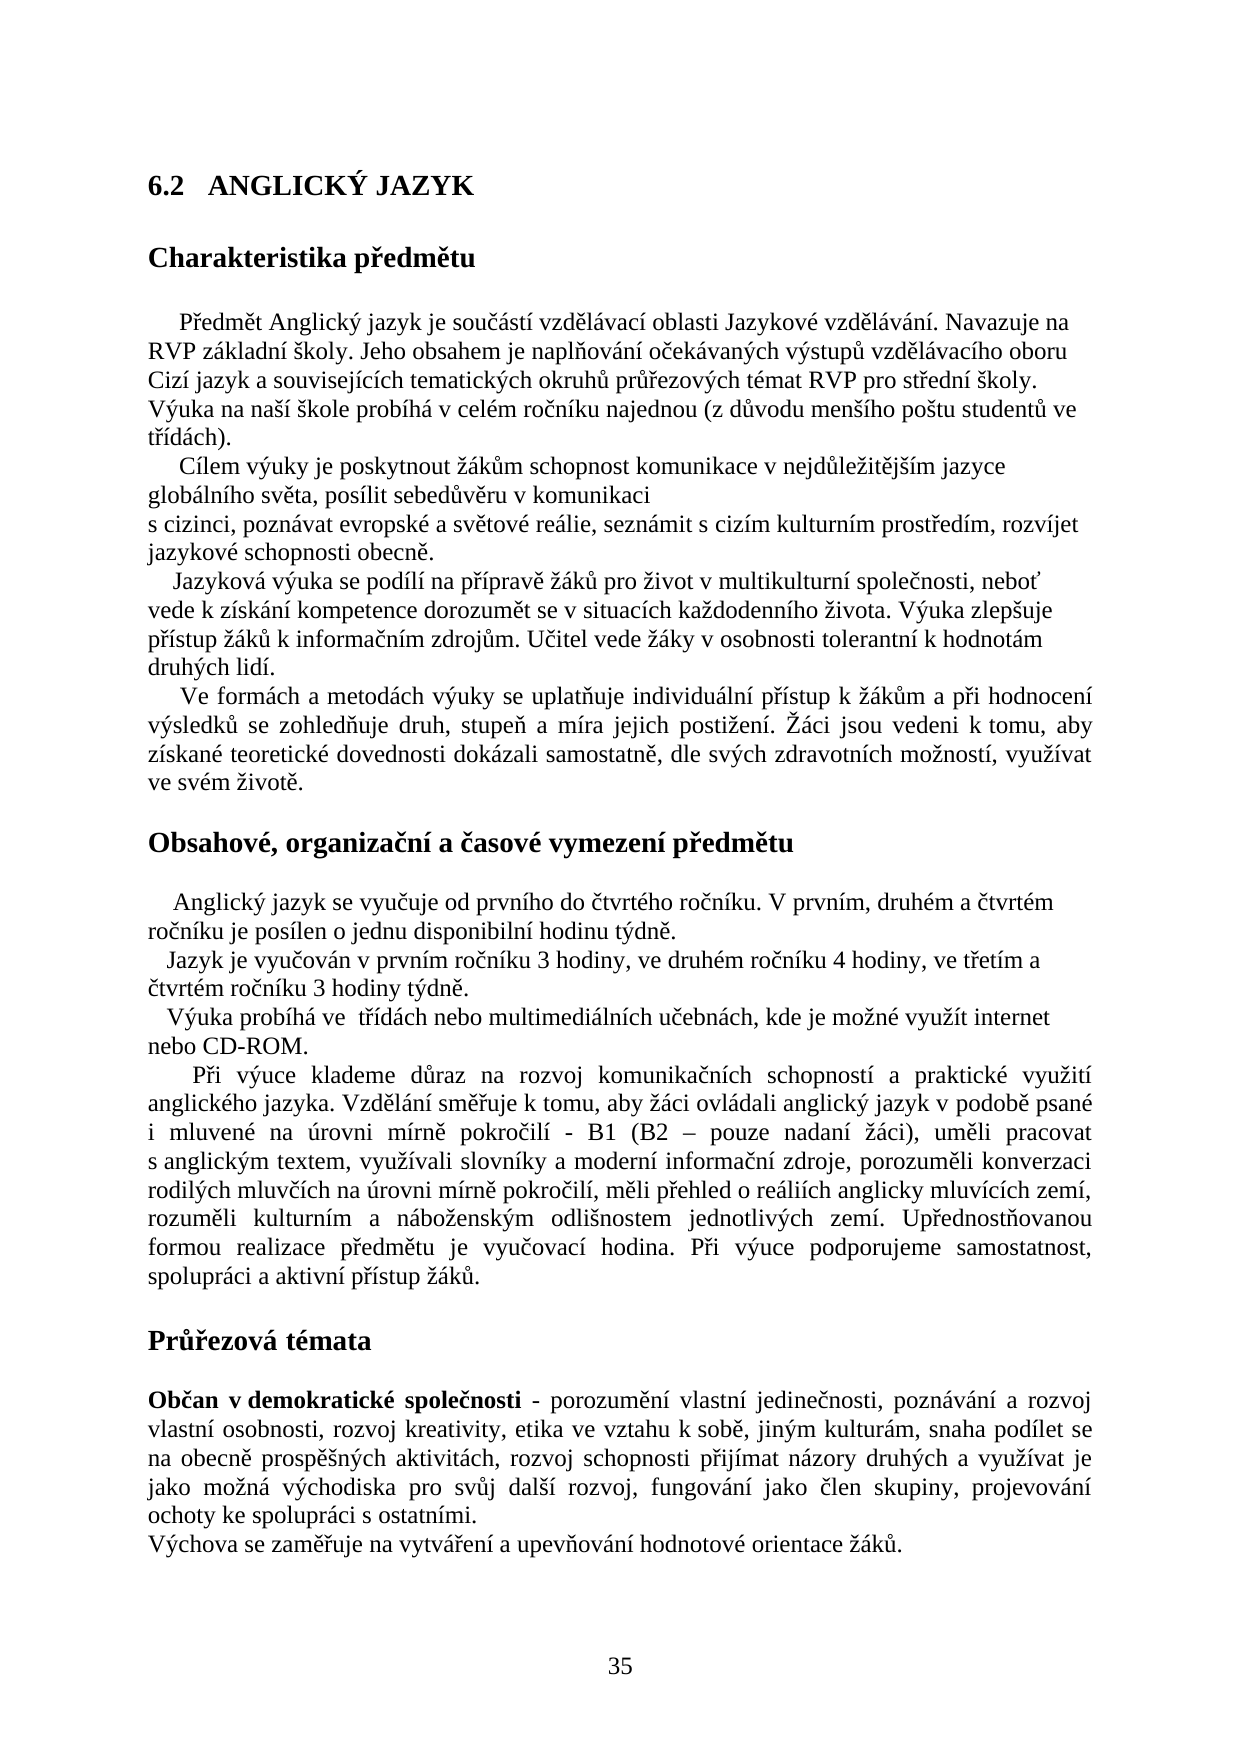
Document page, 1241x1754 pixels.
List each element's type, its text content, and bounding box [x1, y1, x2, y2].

text Předmět Anglický jazyk je součástí vzdělávací oblasti Jazykové vzdělávání. Navazuje na RVP základní školy. Jeho obsahem je naplňování očekávaných výstupů vzdělávacího oboru Cizí jazyk a souvisejících tematických okruhů průřezových témat RVP pro střední školy. Výuka na naší škole probíhá v celém ročníku najednou (z důvodu menšího poštu studentů ve třídách). [148, 307, 1093, 451]
text Průřezová témata [148, 1323, 1093, 1357]
text Jazyk je vyučován v prvním ročníku 3 hodiny, ve druhém ročníku 4 hodiny, ve třetím a čtvrtém ročníku 3 hodiny týdně. [148, 945, 1093, 1002]
text Jazyková výuka se podílí na přípravě žáků pro život v multikulturní společnosti, neboť vede k získání kompetence dorozumět se v situacích každodenního života. Výuka zlepšuje přístup žáků k informačním zdrojům. Učitel vede žáky v osobnosti tolerantní k hodnotám druhých lidí. [148, 566, 1093, 681]
text Charakteristika předmětu [148, 240, 1093, 274]
text Ve formách a metodách výuky se uplatňuje individuální přístup k žákům a při hodnocení výsledků se zohledňuje druh, stupeň a míra jejich postižení. Žáci jsou vedeni k tomu, aby získané teoretické dovednosti dokázali samostatně, dle svých zdravotních možností, využívat ve svém životě. [148, 681, 1093, 796]
text Výchova se zaměřuje na vytváření a upevňování hodnotové orientace žáků. [148, 1529, 1093, 1558]
text Obsahové, organizační a časové vymezení předmětu [148, 825, 1093, 858]
text s cizinci, poznávat evropské a světové reálie, seznámit s cizím kulturním prostředím, rozvíjet jazykové schopnosti obecně. [148, 509, 1093, 566]
subtitle ANGLICKÝ JAZYK [148, 168, 1093, 202]
text Občan v demokratické společnosti - porozumění vlastní jedinečnosti, poznávání a rozvoj vlastní osobnosti, rozvoj kreativity, etika ve vztahu k sobě, jiným kulturám, snaha podílet se na obecně prospěšných aktivitách, rozvoj schopnosti přijímat názory druhých a využívat je jako možná východiska pro svůj další rozvoj, fungování jako člen skupiny, projevování ochoty ke spolupráci s ostatními. [148, 1386, 1093, 1529]
text Při výuce klademe důraz na rozvoj komunikačních schopností a praktické využití anglického jazyka. Vzdělání směřuje k tomu, aby žáci ovládali anglický jazyk v podobě psané i mluvené na úrovni mírně pokročilí - B1 (B2 – pouze nadaní žáci), uměli pracovat s anglickým textem, využívali slovníky a moderní informační zdroje, porozuměli konverzaci rodilých mluvčích na úrovni mírně pokročilí, měli přehled o reáliích anglicky mluvících zemí, rozuměli kulturním a náboženským odlišnostem jednotlivých zemí. Upřednostňovanou formou realizace předmětu je vyučovací hodina. Při výuce podporujeme samostatnost, spolupráci a aktivní přístup žáků. [148, 1060, 1093, 1290]
text Cílem výuky je poskytnout žákům schopnost komunikace v nejdůležitějším jazyce globálního světa, posílit sebedůvěru v komunikaci [148, 451, 1093, 509]
text Anglický jazyk se vyučuje od prvního do čtvrtého ročníku. V prvním, druhém a čtvrtém ročníku je posílen o jednu disponibilní hodinu týdně. [148, 887, 1093, 945]
text Výuka probíhá ve třídách nebo multimediálních učebnách, kde je možné využít internet nebo CD-ROM. [148, 1002, 1093, 1060]
